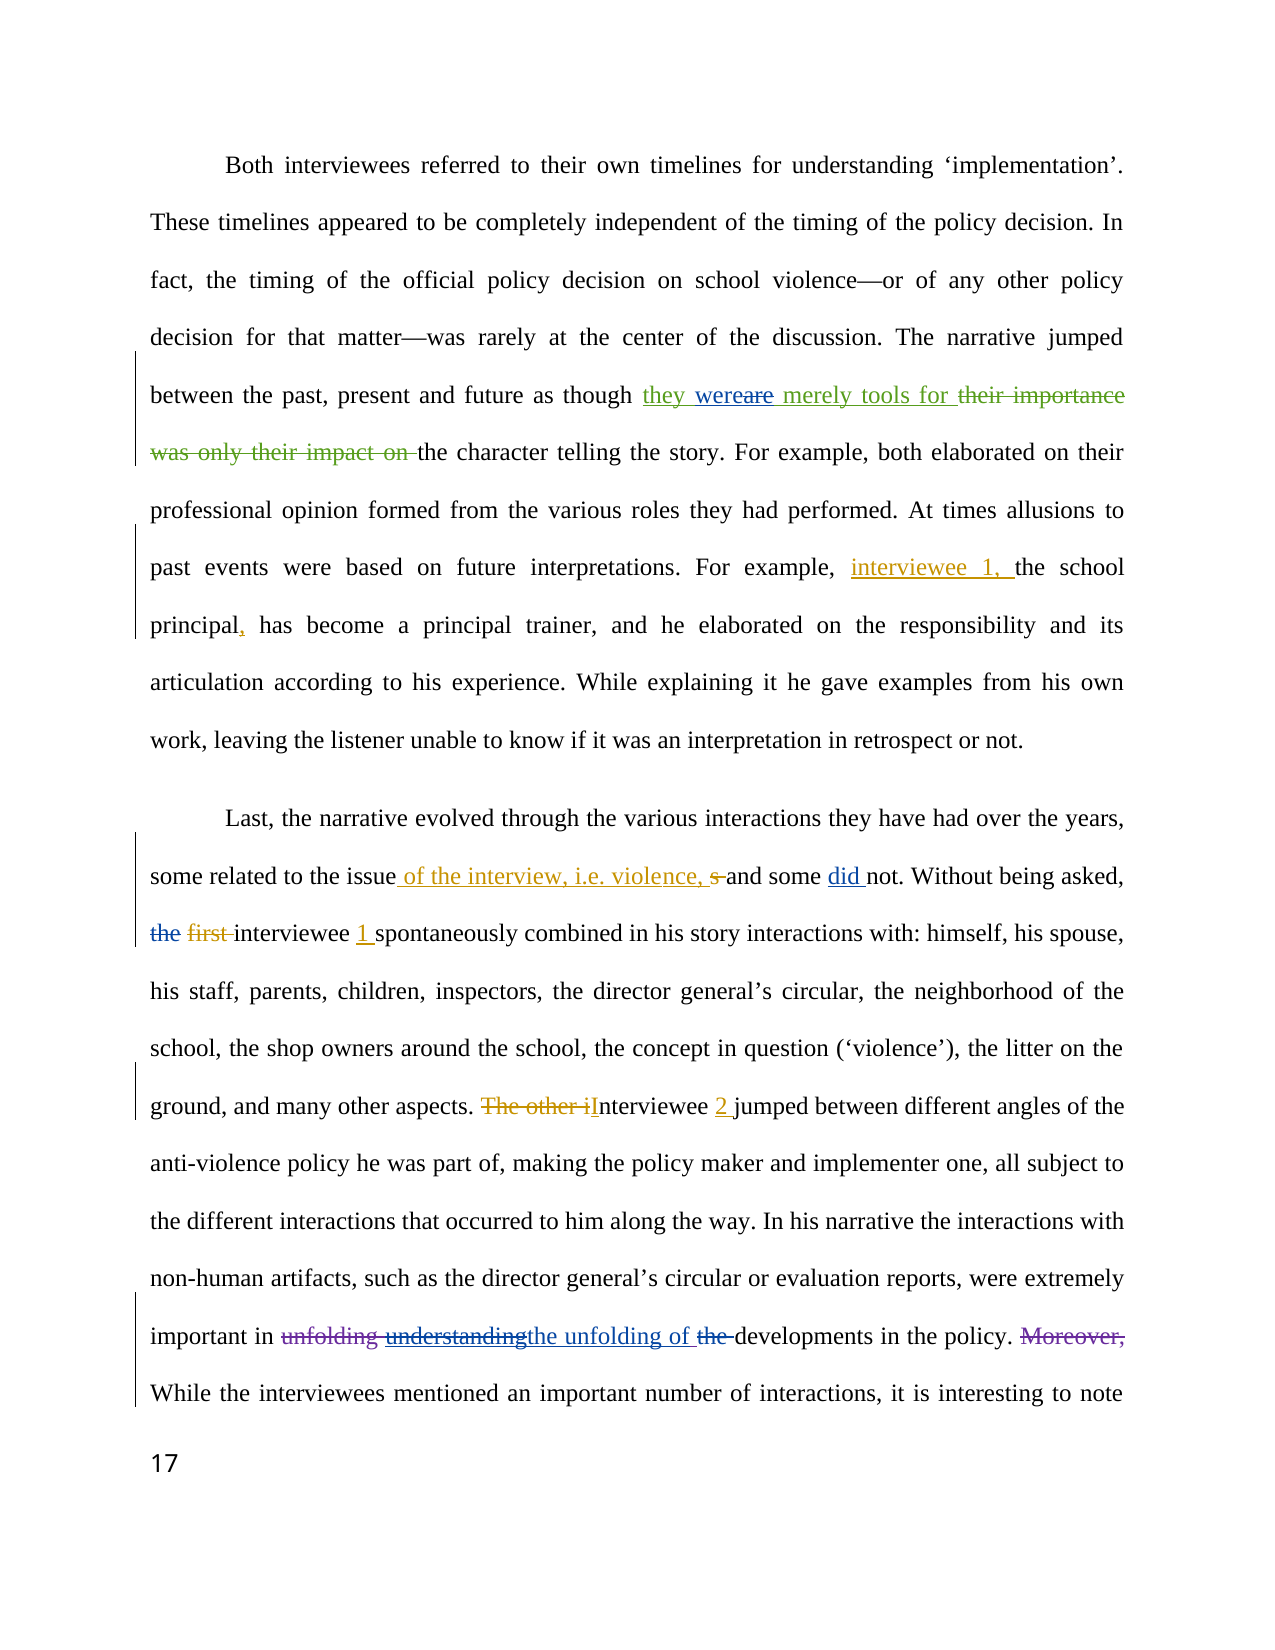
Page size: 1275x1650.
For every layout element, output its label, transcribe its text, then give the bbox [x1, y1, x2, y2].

text Both interviewees referred to their own timelines for understanding ‘implementation’. These timelines appeared to be completely independent of the timing of the policy decision. In fact, the timing of the official policy decision on school violence—or of any other policy decision for that matter—was rarely at the center of the discussion. The narrative jumped between the past, present and future as though the character telling the story. For example, both elaborated on their professional opinion formed from the various roles they had performed. At times allusions to past events were based on future interpretations. For example, the school principal has become a principal trainer, and he elaborated on the responsibility and its articulation according to his experience. While explaining it he gave examples from his own work, leaving the listener unable to know if it was an interpretation in retrospect or not. [150, 150, 1125, 754]
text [150, 803, 1125, 1407]
